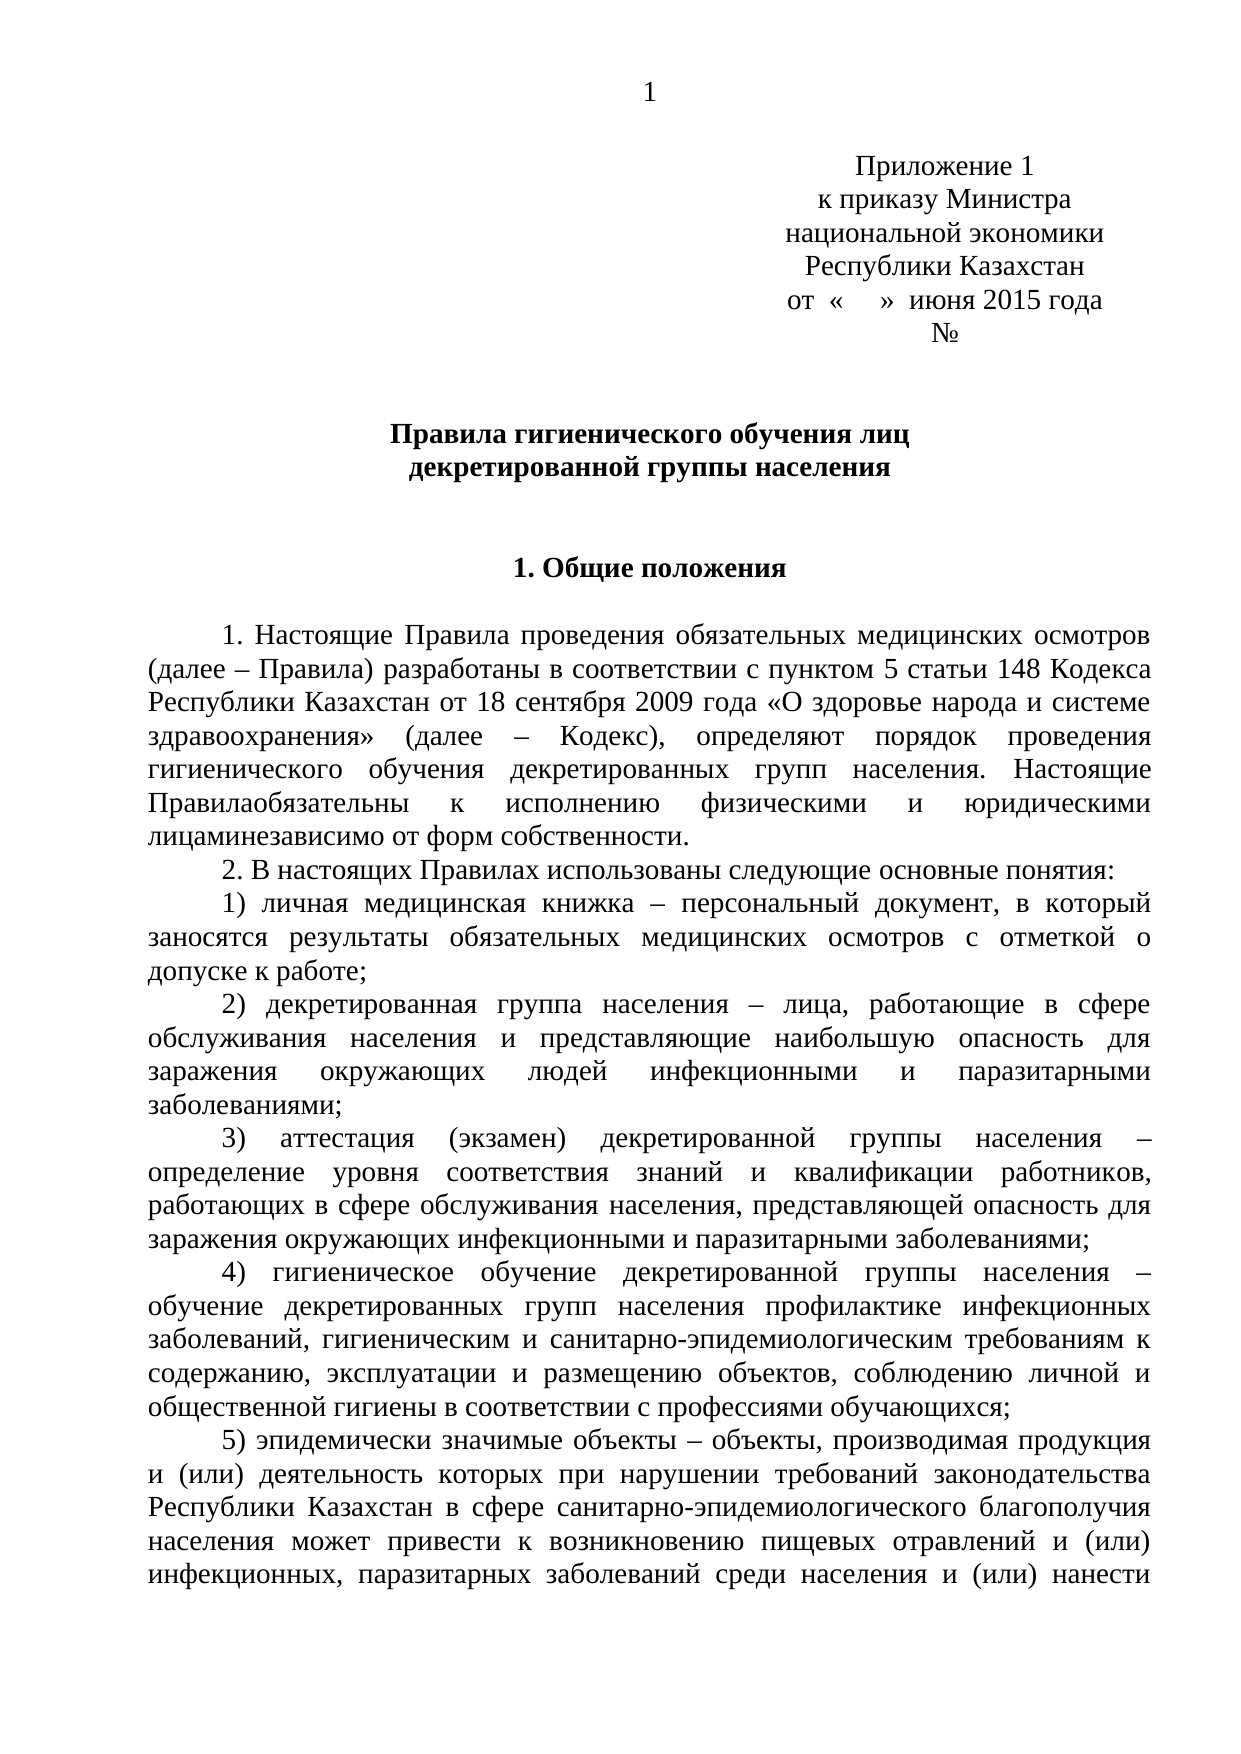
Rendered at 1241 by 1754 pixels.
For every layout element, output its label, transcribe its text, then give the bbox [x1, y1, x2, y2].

text 2) декретированная группа населения – лица, работающие в сфере обслуживания населения и представляющие наибольшую опасность для заражения окружающих людей инфекционными и паразитарными заболеваниями; [148, 986, 1152, 1120]
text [148, 1422, 1152, 1590]
text 3) аттестация (экзамен) декретированной группы населения – определение уровня соответствия знаний и квалификации работников, работающих в сфере обслуживания населения, представляющей опасность для заражения окружающих инфекционными и паразитарными заболеваниями; [148, 1120, 1152, 1254]
text к приказу Министра национальной экономики Республики Казахстан [738, 181, 1152, 282]
text 1. Общие положения [148, 550, 1152, 584]
text Правила гигиенического обучения лиц [148, 416, 1152, 449]
text 2. В настоящих Правилах использованы следующие основные понятия: [148, 852, 1152, 886]
text от « » июня 2015 года [738, 282, 1152, 315]
text 1) личная медицинская книжка – персональный документ, в который заносятся результаты обязательных медицинских осмотров с отметкой о допуске к работе; [148, 886, 1152, 986]
text Приложение 1 [738, 148, 1152, 181]
text 1. Настоящие Правила проведения обязательных медицинских осмотров (далее – Правила) разработаны в соответствии с пунктом 5 статьи 148 Кодекса Республики Казахстан от 18 сентября 2009 года «О здоровье народа и системе здравоохранения» (далее – Кодекс), определяют порядок проведения гигиенического обучения декретированных групп населения. Настоящие Правилаобязательны к исполнению физическими и юридическими лицаминезависимо от форм собственности. [148, 617, 1152, 852]
text № [738, 315, 1152, 349]
text декретированной группы населения [148, 449, 1152, 483]
text 4) гигиеническое обучение декретированной группы населения – обучение декретированных групп населения профилактике инфекционных заболеваний, гигиеническим и санитарно-эпидемиологическим требованиям к содержанию, эксплуатации и размещению объектов, соблюдению личной и общественной гигиены в соответствии с профессиями обучающихся; [148, 1254, 1152, 1422]
